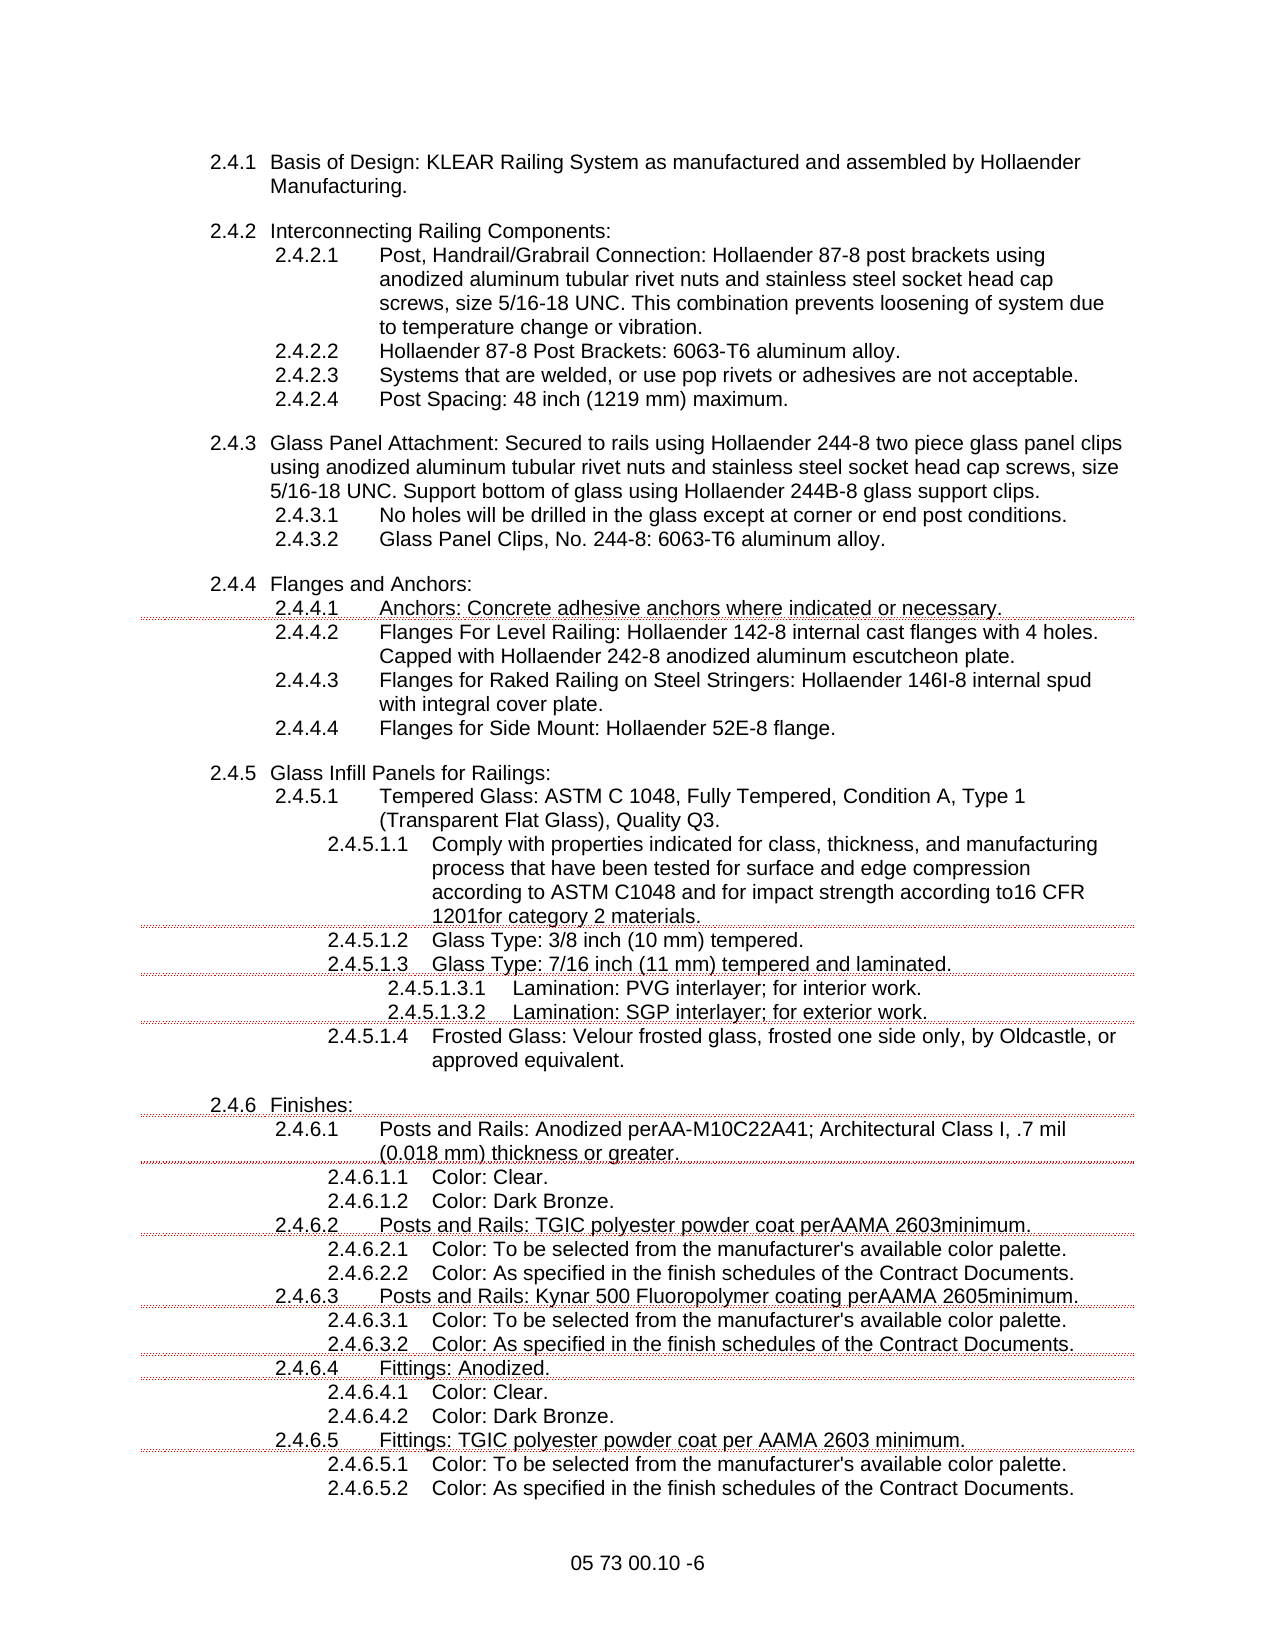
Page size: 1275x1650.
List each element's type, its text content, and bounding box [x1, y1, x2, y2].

list Glass Panel Attachment: Secured to rails using Hollaender 244-8 two piece glass panel clips using anodized aluminum tubular rivet nuts and stainless steel socket head cap screws, size 5/16-18 UNC. Support bottom of glass using Hollaender 244B-8 glass support clips. [210, 431, 1125, 503]
list Glass Type: 3/8 inch (10 mm) tempered. [327, 928, 1125, 952]
list Posts and Rails: Kynar 500 Fluoropolymer coating perAAMA 2605minimum. [275, 1284, 1125, 1308]
list Color: Clear. [327, 1380, 1125, 1404]
list Fittings: Anodized. [275, 1356, 1125, 1380]
list Systems that are welded, or use pop rivets or adhesives are not acceptable. [275, 362, 1125, 386]
list No holes will be drilled in the glass except at corner or end post conditions. [275, 503, 1125, 527]
list Posts and Rails: Anodized perAA-M10C22A41; Architectural Class I, .7 mil (0.018 mm) thickness or greater. [275, 1117, 1125, 1164]
list Interconnecting Railing Components: [210, 219, 1125, 243]
list Post Spacing: 48 inch (1219 mm) maximum. [275, 386, 1125, 410]
list Glass Type: 7/16 inch (11 mm) tempered and laminated. [327, 952, 1125, 976]
list Frosted Glass: Velour frosted glass, frosted one side only, by Oldcastle, or approved equivalent. [327, 1024, 1125, 1072]
list Post, Handrail/Grabrail Connection: Hollaender 87-8 post brackets using anodized aluminum tubular rivet nuts and stainless steel socket head cap screws, size 5/16-18 UNC. This combination prevents loosening of system due to temperature change or vibration. [275, 243, 1125, 338]
list Hollaender 87-8 Post Brackets: 6063-T6 aluminum alloy. [275, 338, 1125, 362]
list Color: As specified in the finish schedules of the Contract Documents. [327, 1332, 1125, 1356]
list Posts and Rails: TGIC polyester powder coat perAAMA 2603minimum. [275, 1212, 1125, 1236]
list Glass Infill Panels for Railings: [210, 760, 1125, 784]
list Finishes: [210, 1093, 1125, 1117]
list Flanges For Level Railing: Hollaender 142-8 internal cast flanges with 4 holes. Capped with Hollaender 242-8 anodized aluminum escutcheon plate. [275, 620, 1125, 668]
list Lamination: PVG interlayer; for interior work. [387, 976, 1125, 1000]
list Color: To be selected from the manufacturer's available color palette. [327, 1236, 1125, 1260]
list Tempered Glass: ASTM C 1048, Fully Tempered, Condition A, Type 1 (Transparent Flat Glass), Quality Q3. [275, 784, 1125, 832]
list Flanges and Anchors: [210, 572, 1125, 596]
list Flanges for Side Mount: Hollaender 52E-8 flange. [275, 716, 1125, 739]
list Flanges for Raked Railing on Steel Stringers: Hollaender 146I-8 internal spud with integral cover plate. [275, 668, 1125, 716]
list Color: To be selected from the manufacturer's available color palette. [327, 1452, 1125, 1476]
list Color: As specified in the finish schedules of the Contract Documents. [327, 1260, 1125, 1284]
list Basis of Design: KLEAR Railing System as manufactured and assembled by Hollaender Manufacturing. [210, 150, 1125, 198]
list Lamination: SGP interlayer; for exterior work. [387, 1000, 1125, 1024]
list Comply with properties indicated for class, thickness, and manufacturing process that have been tested for surface and edge compression according to ASTM C1048 and for impact strength according to16 CFR 1201for category 2 materials. [327, 832, 1125, 928]
list Color: To be selected from the manufacturer's available color palette. [327, 1308, 1125, 1332]
list Anchors: Concrete adhesive anchors where indicated or necessary. [275, 596, 1125, 620]
list Color: Dark Bronze. [327, 1188, 1125, 1212]
list Color: Dark Bronze. [327, 1404, 1125, 1428]
list Fittings: TGIC polyester powder coat per AAMA 2603 minimum. [275, 1428, 1125, 1452]
list Color: As specified in the finish schedules of the Contract Documents. [327, 1476, 1125, 1500]
list Glass Panel Clips, No. 244-8: 6063-T6 aluminum alloy. [275, 527, 1125, 551]
list Color: Clear. [327, 1164, 1125, 1188]
